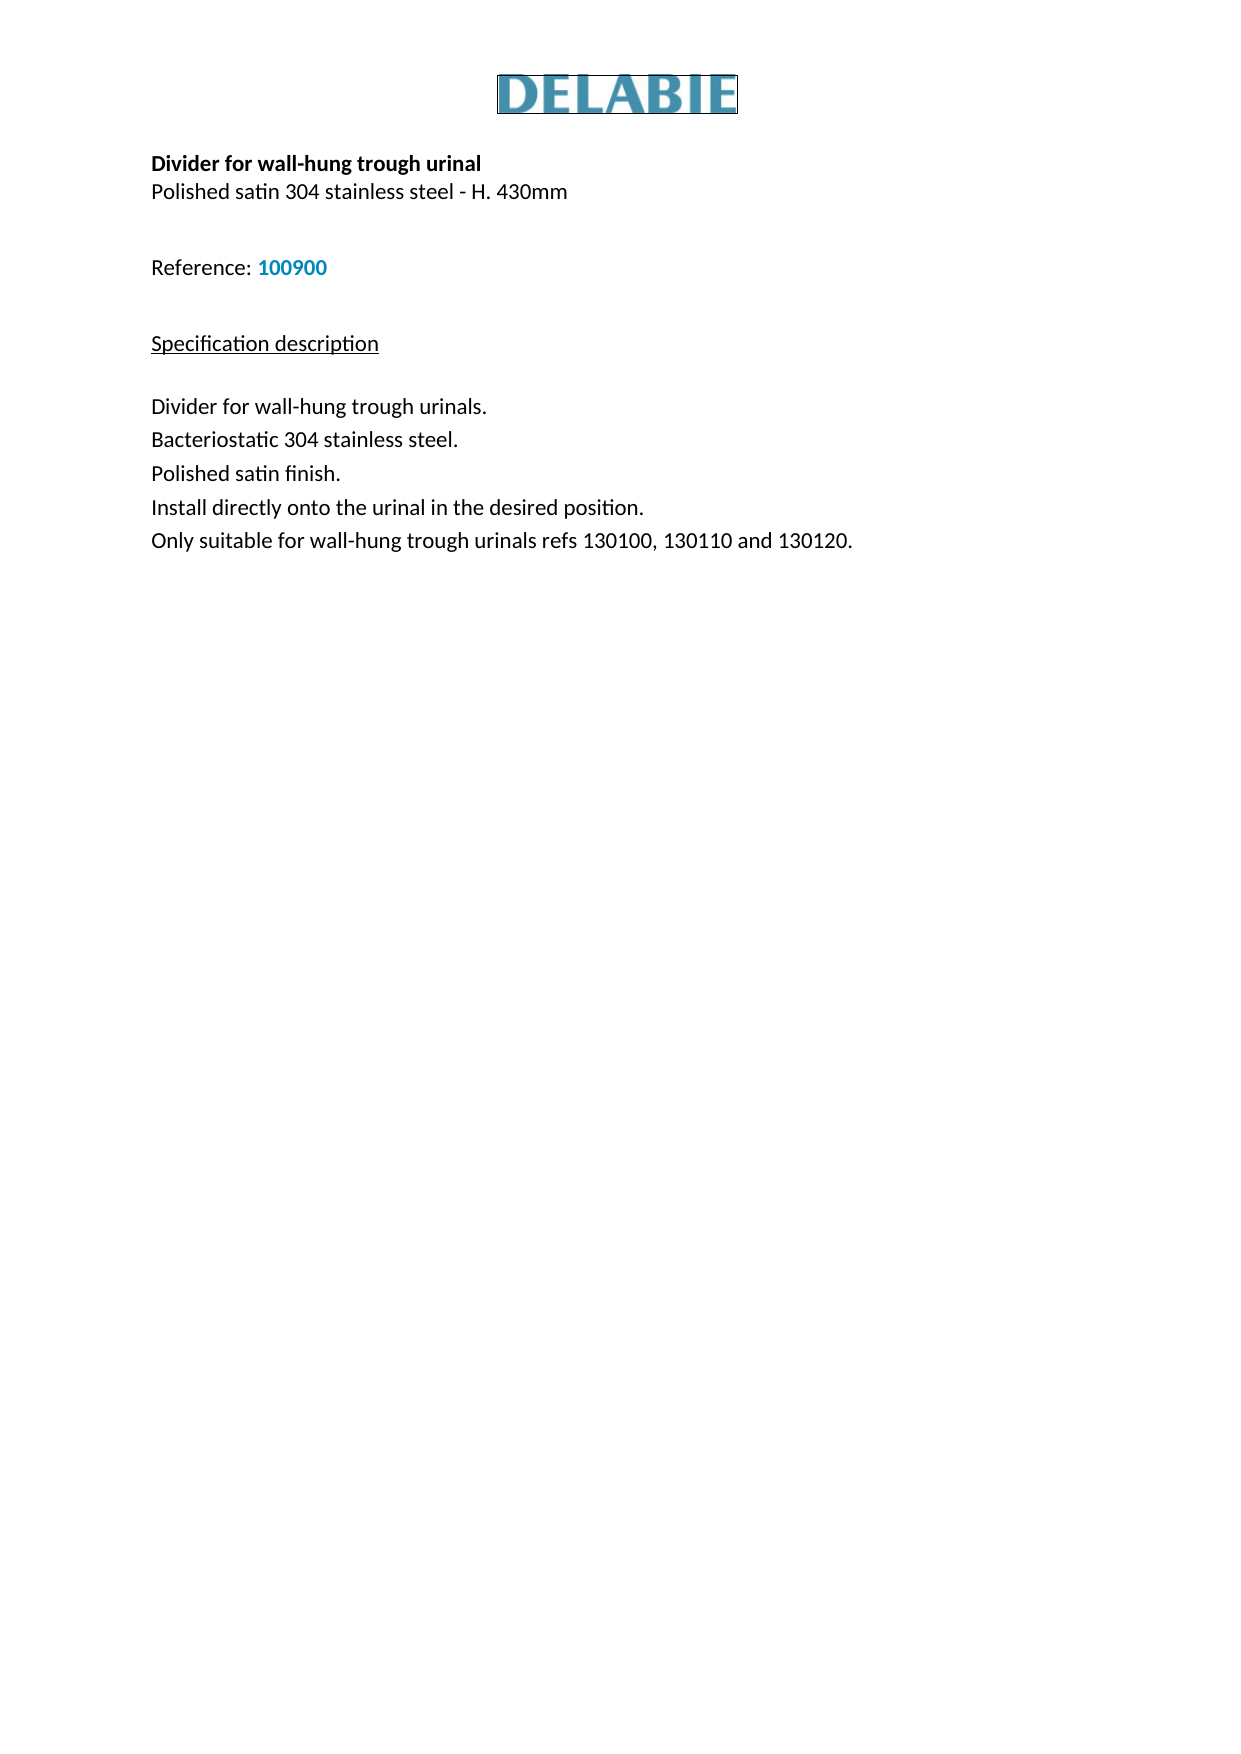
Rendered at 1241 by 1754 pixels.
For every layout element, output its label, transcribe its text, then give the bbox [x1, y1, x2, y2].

text Polished satin 304 stainless steel - H. 430mm [151, 177, 1084, 205]
text Divider for wall-hung trough urinal [151, 149, 1084, 177]
text Specification description [151, 329, 1084, 357]
text Divider for wall-hung trough urinals. [151, 392, 1084, 420]
text Reference: 100900 [151, 253, 1084, 281]
picture [498, 76, 737, 113]
text Only suitable for wall-hung trough urinals refs 130100, 130110 and 130120. [151, 526, 1084, 554]
text Polished satin finish. [151, 459, 1084, 487]
text Bacteriostatic 304 stainless steel. [151, 426, 1084, 453]
text Install directly onto the urinal in the desired position. [151, 493, 1084, 521]
